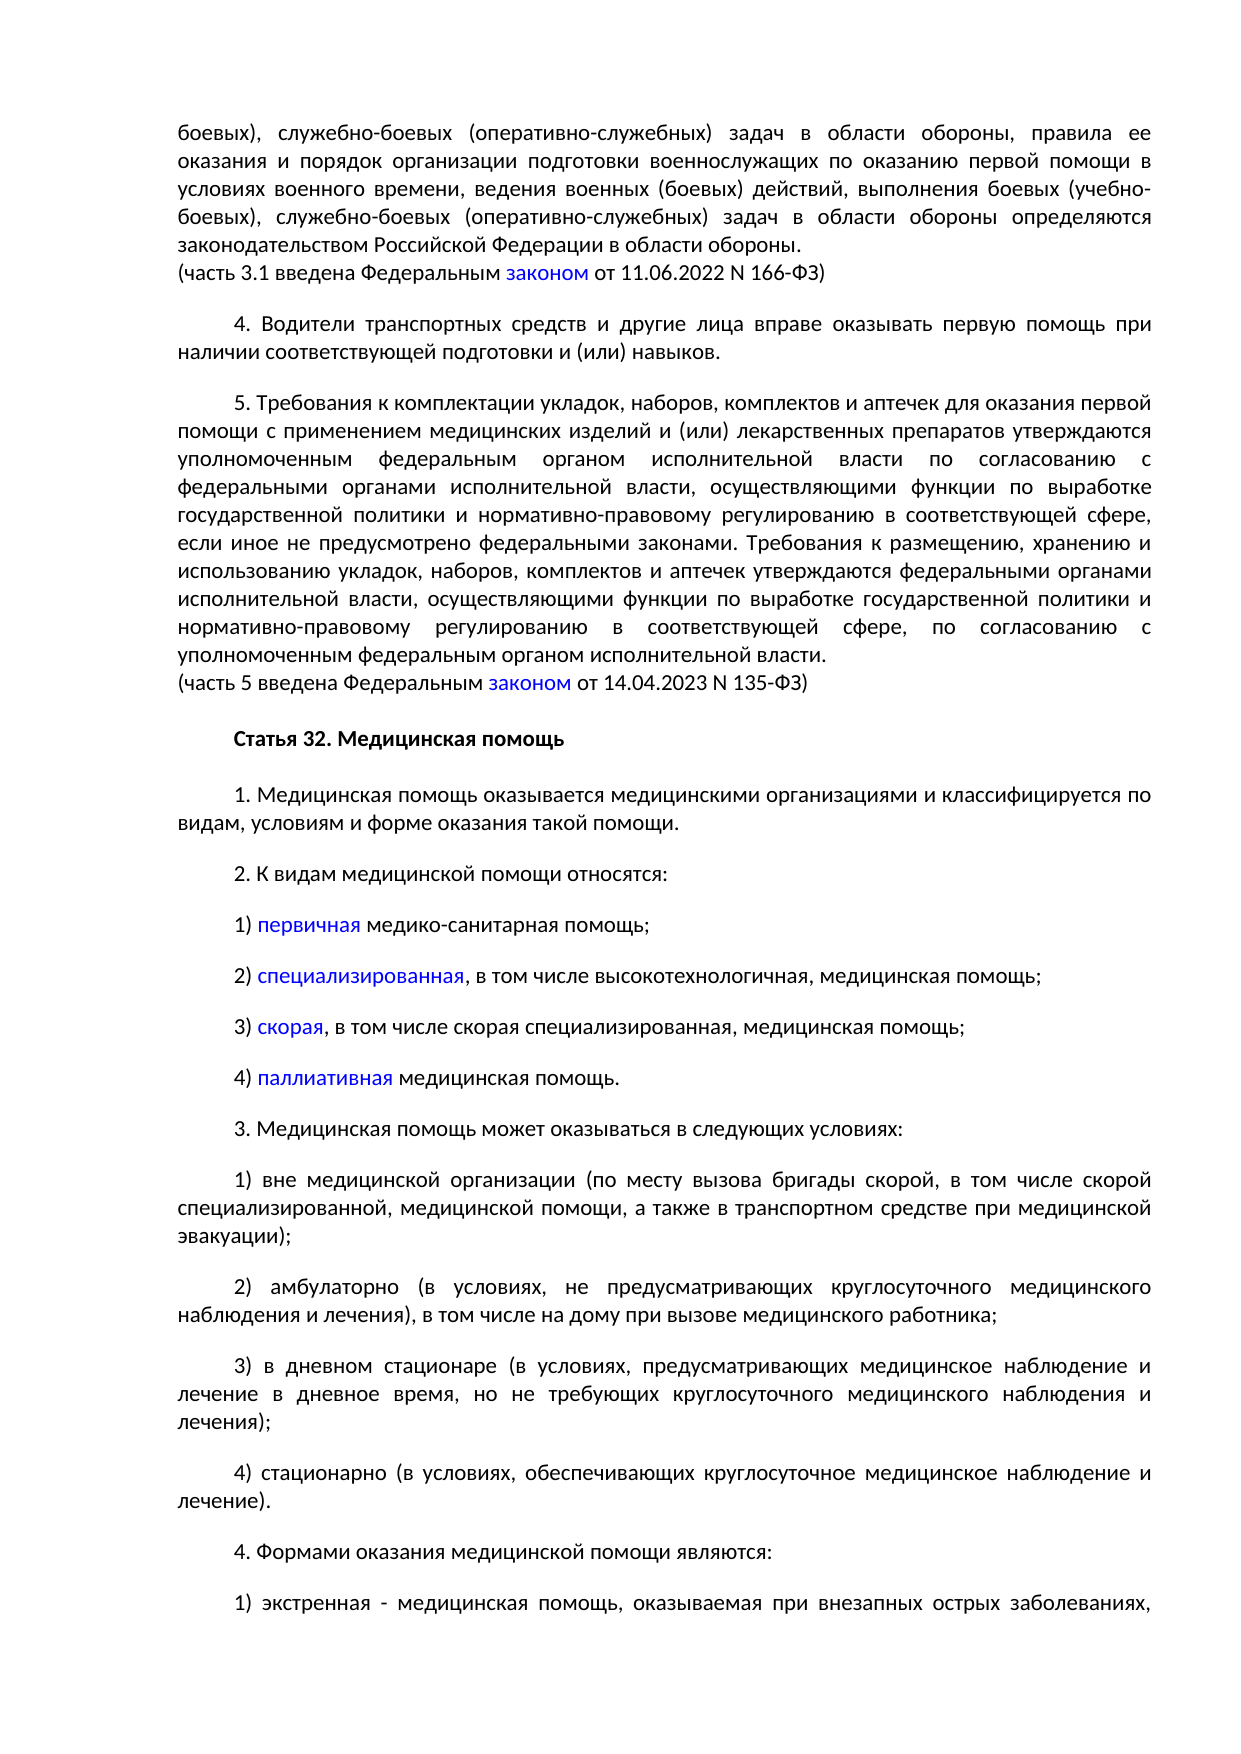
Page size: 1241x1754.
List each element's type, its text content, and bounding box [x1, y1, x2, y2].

text 3) скорая, в том числе скорая специализированная, медицинская помощь; [177, 1012, 1152, 1040]
text 3) в дневном стационаре (в условиях, предусматривающих медицинское наблюдение и лечение в дневное время, но не требующих круглосуточного медицинского наблюдения и лечения); [177, 1351, 1152, 1435]
text 3. Медицинская помощь может оказываться в следующих условиях: [177, 1114, 1152, 1142]
text 4) стационарно (в условиях, обеспечивающих круглосуточное медицинское наблюдение и лечение). [177, 1458, 1152, 1514]
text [177, 1588, 1152, 1616]
text 4. Формами оказания медицинской помощи являются: [177, 1537, 1152, 1565]
text 2. К видам медицинской помощи относятся: [177, 859, 1152, 887]
title Статья 32. Медицинская помощь [177, 724, 1152, 752]
text 1) первичная медико-санитарная помощь; [177, 910, 1152, 938]
text (часть 3.1 введена Федеральным законом от 11.06.2022 N 166-ФЗ) [177, 258, 1152, 286]
text 1. Медицинская помощь оказывается медицинскими организациями и классифицируется по видам, условиям и форме оказания такой помощи. [177, 780, 1152, 836]
text 1) вне медицинской организации (по месту вызова бригады скорой, в том числе скорой специализированной, медицинской помощи, а также в транспортном средстве при медицинской эвакуации); [177, 1165, 1152, 1249]
text 5. Требования к комплектации укладок, наборов, комплектов и аптечек для оказания первой помощи с применением медицинских изделий и (или) лекарственных препаратов утверждаются уполномоченным федеральным органом исполнительной власти по согласованию с федеральными органами исполнительной власти, осуществляющими функции по выработке государственной политики и нормативно-правовому регулированию в соответствующей сфере, если иное не предусмотрено федеральными законами. Требования к размещению, хранению и использованию укладок, наборов, комплектов и аптечек утверждаются федеральными органами исполнительной власти, осуществляющими функции по выработке государственной политики и нормативно-правовому регулированию в соответствующей сфере, по согласованию с уполномоченным федеральным органом исполнительной власти. [177, 388, 1152, 668]
text 2) амбулаторно (в условиях, не предусматривающих круглосуточного медицинского наблюдения и лечения), в том числе на дому при вызове медицинского работника; [177, 1272, 1152, 1328]
text (часть 5 введена Федеральным законом от 14.04.2023 N 135-ФЗ) [177, 668, 1152, 696]
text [177, 118, 1152, 258]
text 4) паллиативная медицинская помощь. [177, 1063, 1152, 1091]
text 2) специализированная, в том числе высокотехнологичная, медицинская помощь; [177, 961, 1152, 989]
text 4. Водители транспортных средств и другие лица вправе оказывать первую помощь при наличии соответствующей подготовки и (или) навыков. [177, 309, 1152, 365]
